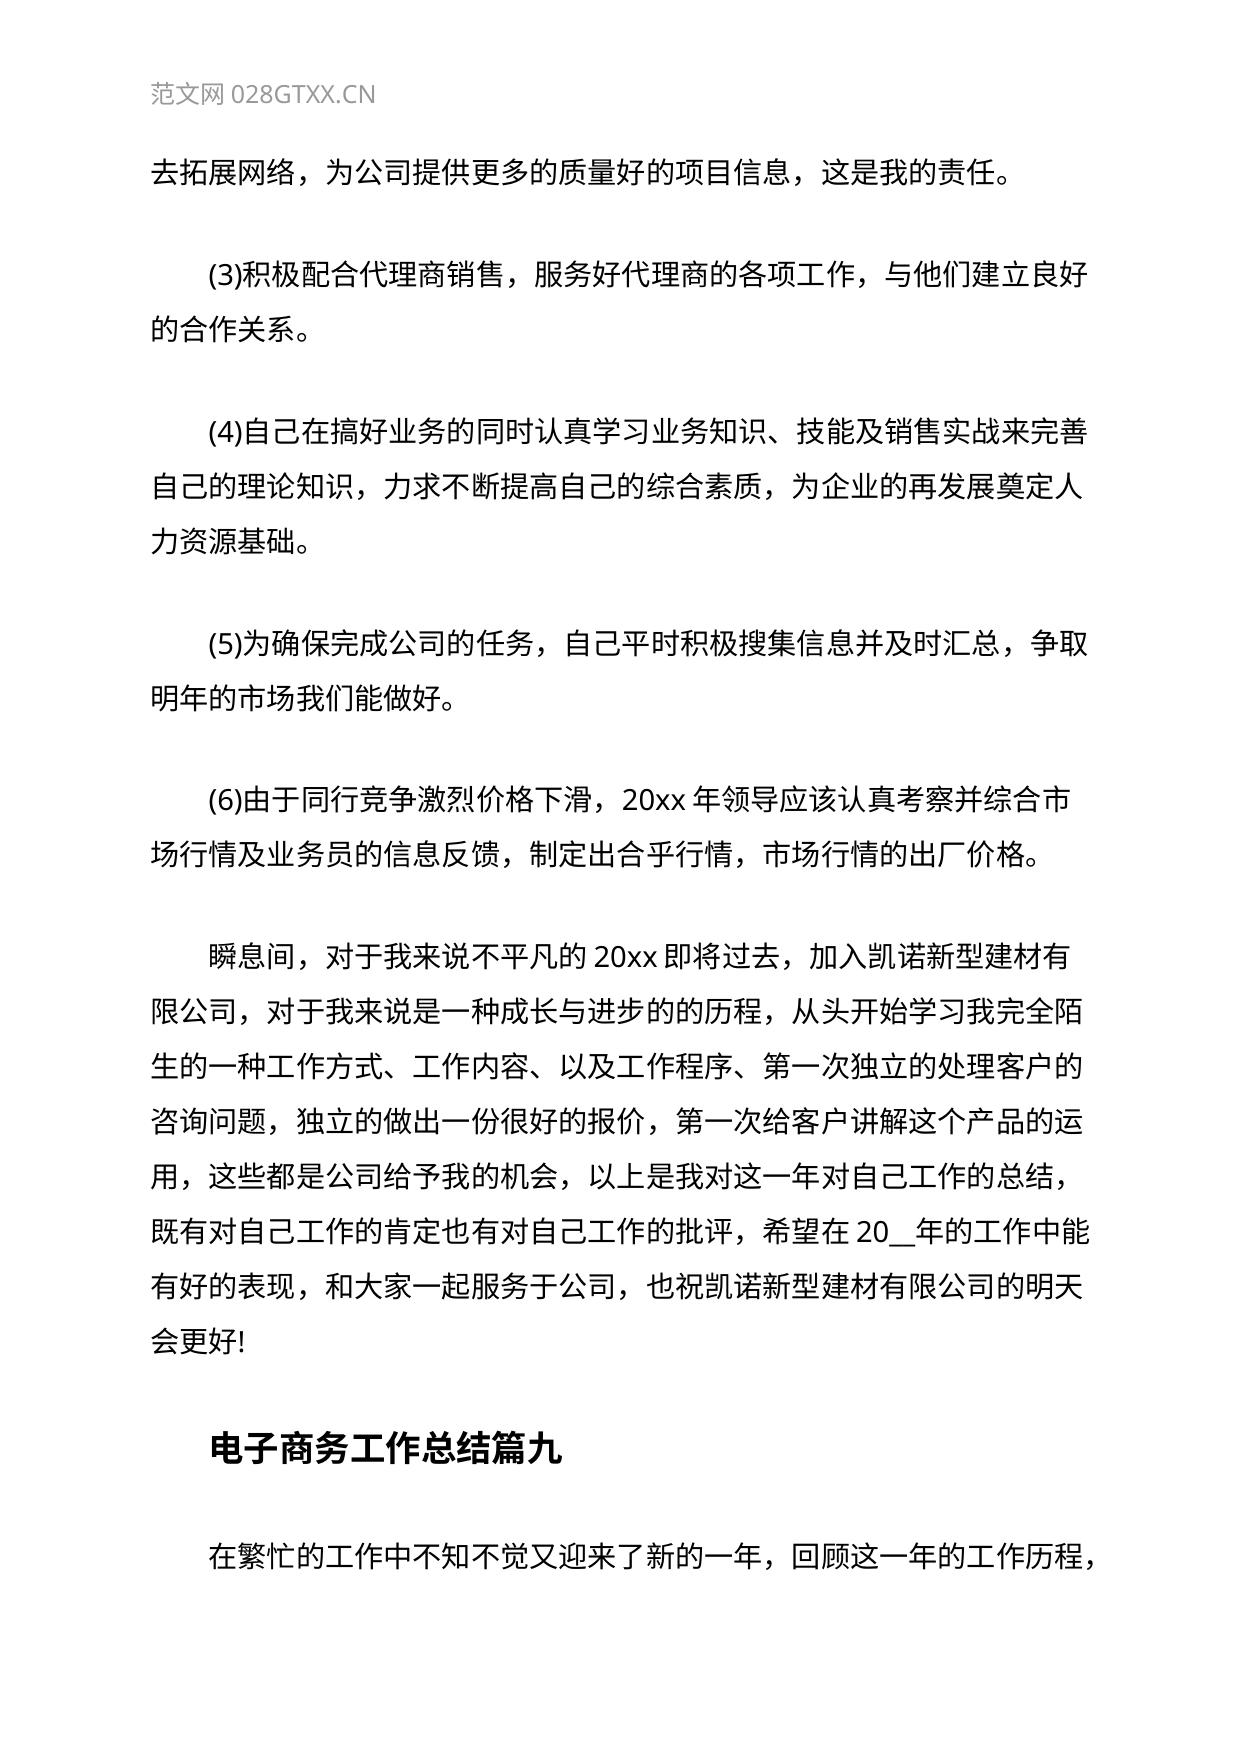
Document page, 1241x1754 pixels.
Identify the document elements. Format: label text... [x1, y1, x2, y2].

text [150, 1534, 1090, 1576]
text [150, 150, 1090, 192]
text (3)积极配合代理商销售，服务好代理商的各项工作，与他们建立良好的合作关系。 [150, 252, 1090, 349]
text 电子商务工作总结篇九 [150, 1420, 1090, 1471]
text (6)由于同行竞争激烈价格下滑，20xx年领导应该认真考察并综合市场行情及业务员的信息反馈，制定出合乎行情，市场行情的出厂价格。 [150, 777, 1090, 874]
text (4)自己在搞好业务的同时认真学习业务知识、技能及销售实战来完善自己的理论知识，力求不断提高自己的综合素质，为企业的再发展奠定人力资源基础。 [150, 408, 1090, 561]
text (5)为确保完成公司的任务，自己平时积极搜集信息并及时汇总，争取明年的市场我们能做好。 [150, 620, 1090, 717]
text 瞬息间，对于我来说不平凡的20xx即将过去，加入凯诺新型建材有限公司，对于我来说是一种成长与进步的的历程，从头开始学习我完全陌生的一种工作方式、工作内容、以及工作程序、第一次独立的处理客户的咨询问题，独立的做出一份很好的报价，第一次给客户讲解这个产品的运用，这些都是公司给予我的机会，以上是我对这一年对自己工作的总结，既有对自己工作的肯定也有对自己工作的批评，希望在20__年的工作中能有好的表现，和大家一起服务于公司，也祝凯诺新型建材有限公司的明天会更好! [150, 934, 1090, 1361]
